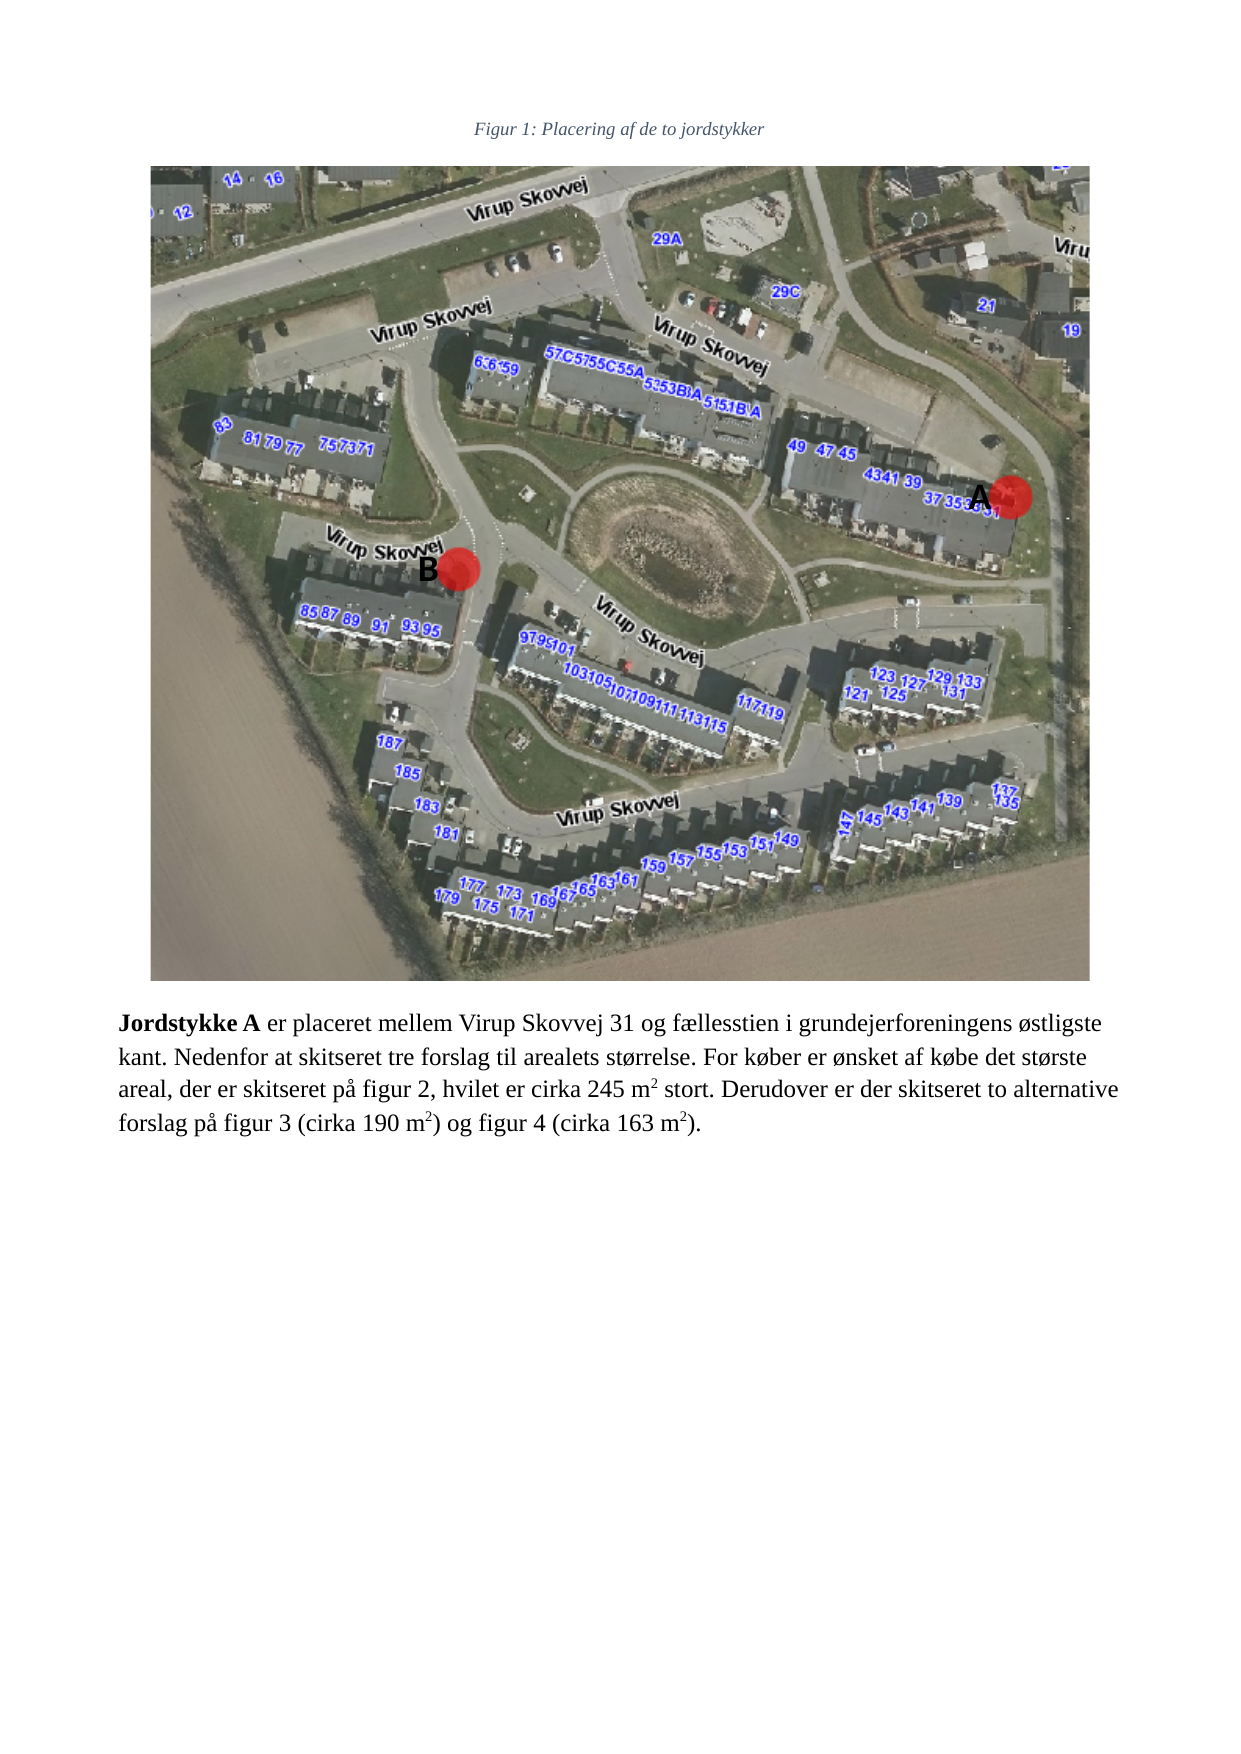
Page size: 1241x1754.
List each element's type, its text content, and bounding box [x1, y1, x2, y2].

text Jordstykke A er placeret mellem Virup Skovvej 31 og fællesstien i grundejerforeningens østligste kant. Nedenfor at skitseret tre forslag til arealets størrelse. For køber er ønsket af købe det største areal, der er skitseret på figur 2, hvilet er cirka 245 m2 stort. Derudover er der skitseret to alternative forslag på figur 3 (cirka 190 m2) og figur 4 (cirka 163 m2). [118, 1008, 1122, 1136]
picture [150, 166, 1090, 981]
text Figur 1: Placering af de to jordstykker [118, 118, 1122, 140]
